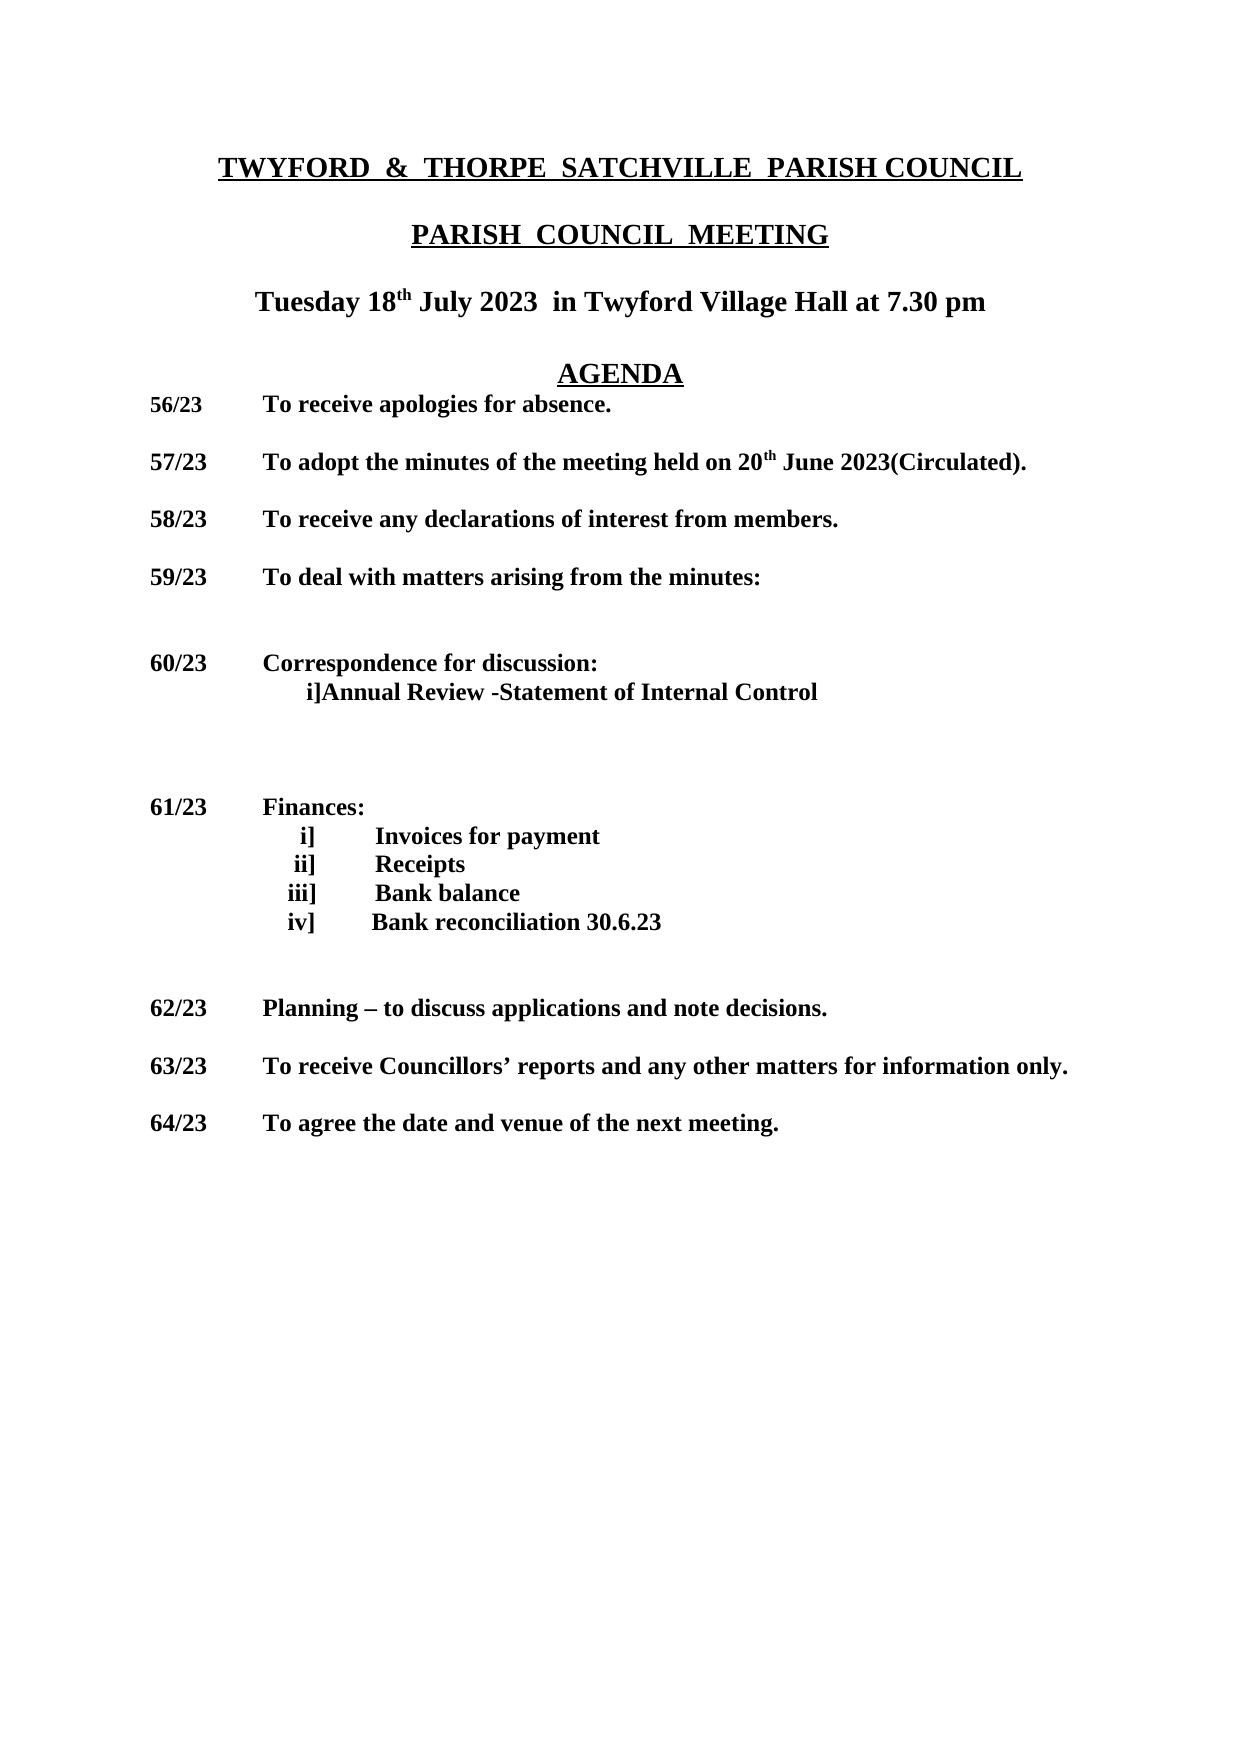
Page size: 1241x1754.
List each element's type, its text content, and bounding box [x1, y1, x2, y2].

subtitle i] Invoices for payment [150, 821, 1090, 849]
text 57/23 To adopt the minutes of the meeting held on 20th June 2023(Circulated). [150, 447, 1090, 476]
text 63/23 To receive Councillors’ reports and any other matters for information only. [150, 1051, 1090, 1079]
text 58/23 To receive any declarations of interest from members. [150, 504, 1090, 533]
text iv] Bank reconciliation 30.6.23 [150, 907, 1090, 936]
text 61/23 Finances: [150, 792, 1090, 821]
subtitle Tuesday 18th July 2023 in Twyford Village Hall at 7.30 pm [150, 284, 1090, 318]
text iii] Bank balance [150, 878, 1090, 907]
text ii] Receipts [150, 849, 1090, 878]
subtitle PARISH COUNCIL MEETING [150, 217, 1090, 251]
text 56/23 To receive apologies for absence. [150, 389, 1090, 418]
subtitle AGENDA [150, 356, 1090, 389]
text 62/23 Planning – to discuss applications and note decisions. [150, 993, 1090, 1022]
text 64/23 To agree the date and venue of the next meeting. [150, 1108, 1090, 1137]
title TWYFORD & THORPE SATCHVILLE PARISH COUNCIL [150, 150, 1090, 183]
text 59/23 To deal with matters arising from the minutes: [150, 562, 1090, 591]
text i]Annual Review -Statement of Internal Control [150, 677, 1090, 706]
text 60/23 Correspondence for discussion: [150, 648, 1090, 677]
